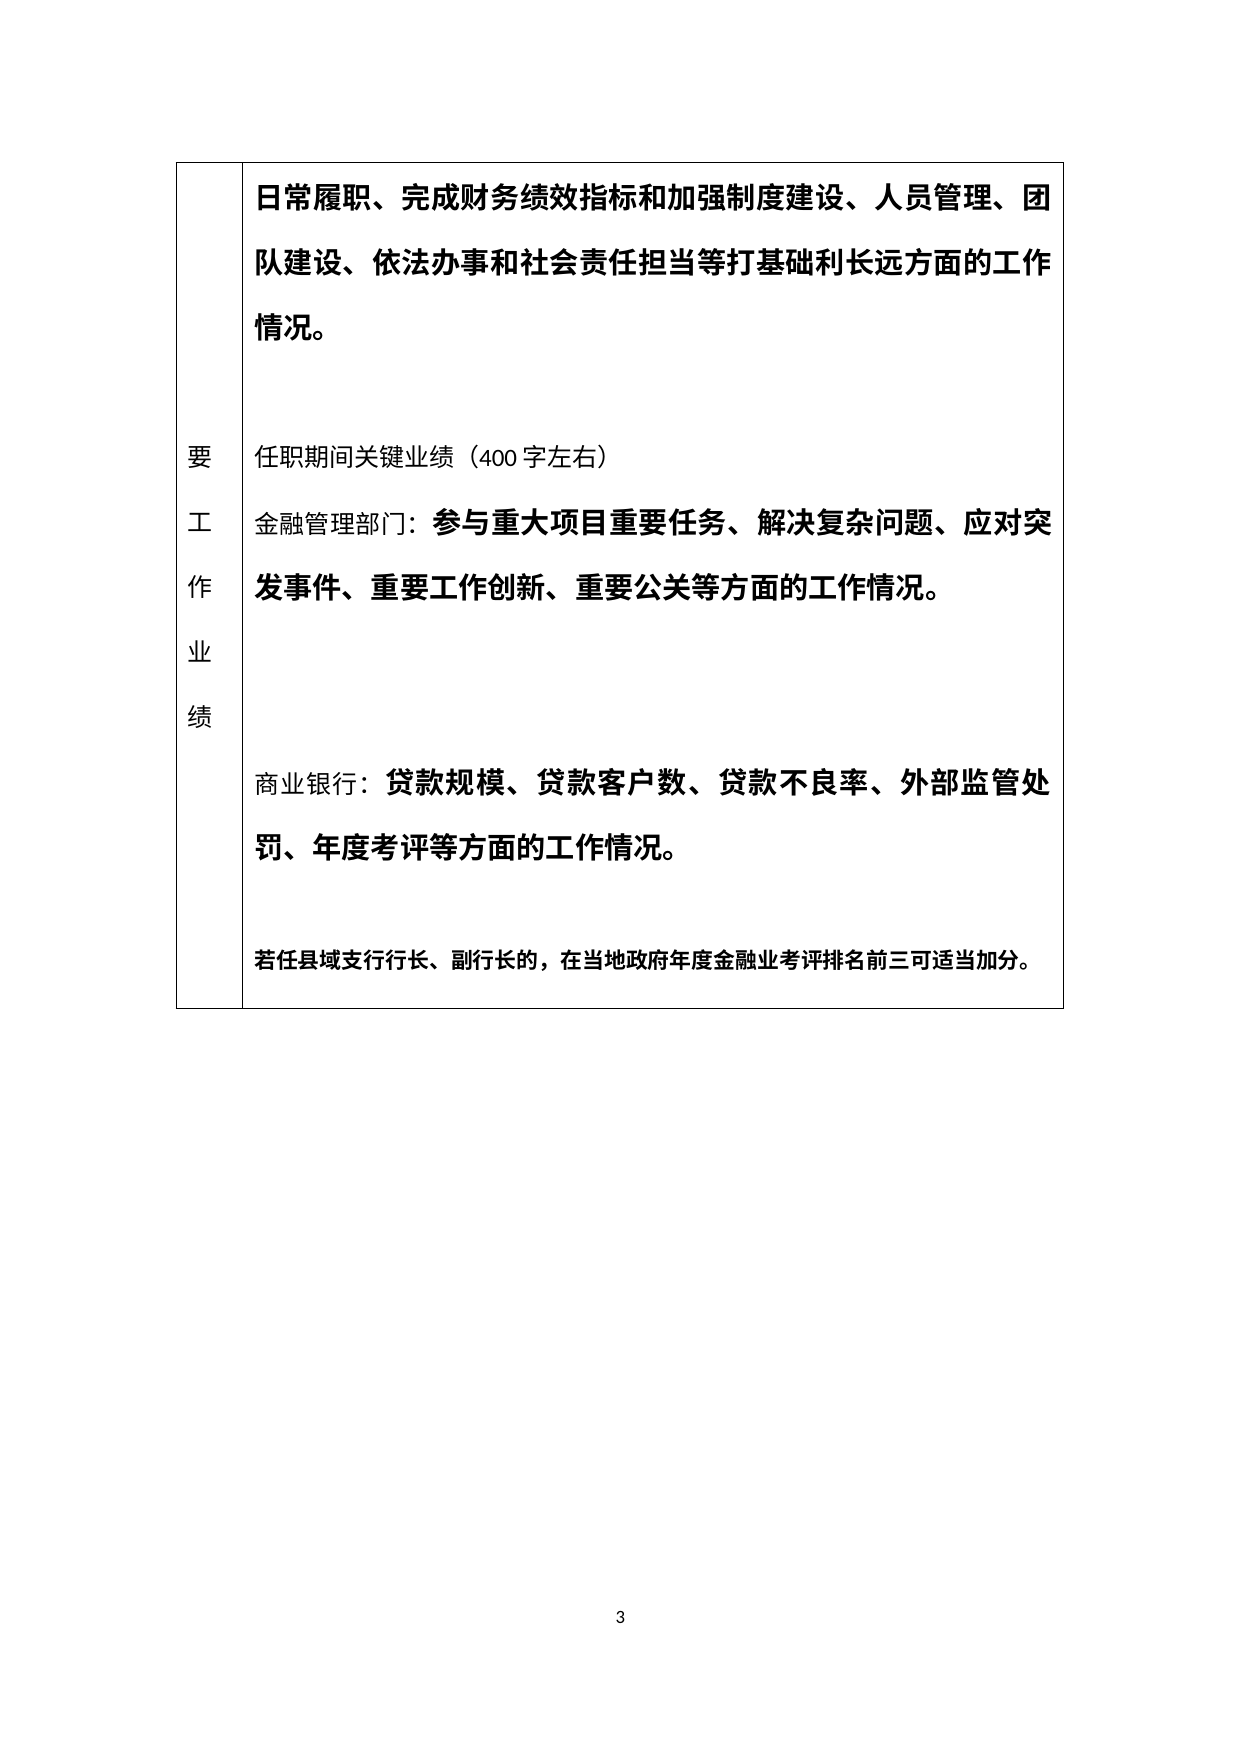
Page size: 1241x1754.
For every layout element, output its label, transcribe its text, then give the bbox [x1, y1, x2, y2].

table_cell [243, 163, 1063, 1008]
table_cell 主要工作业绩 [177, 163, 242, 1008]
